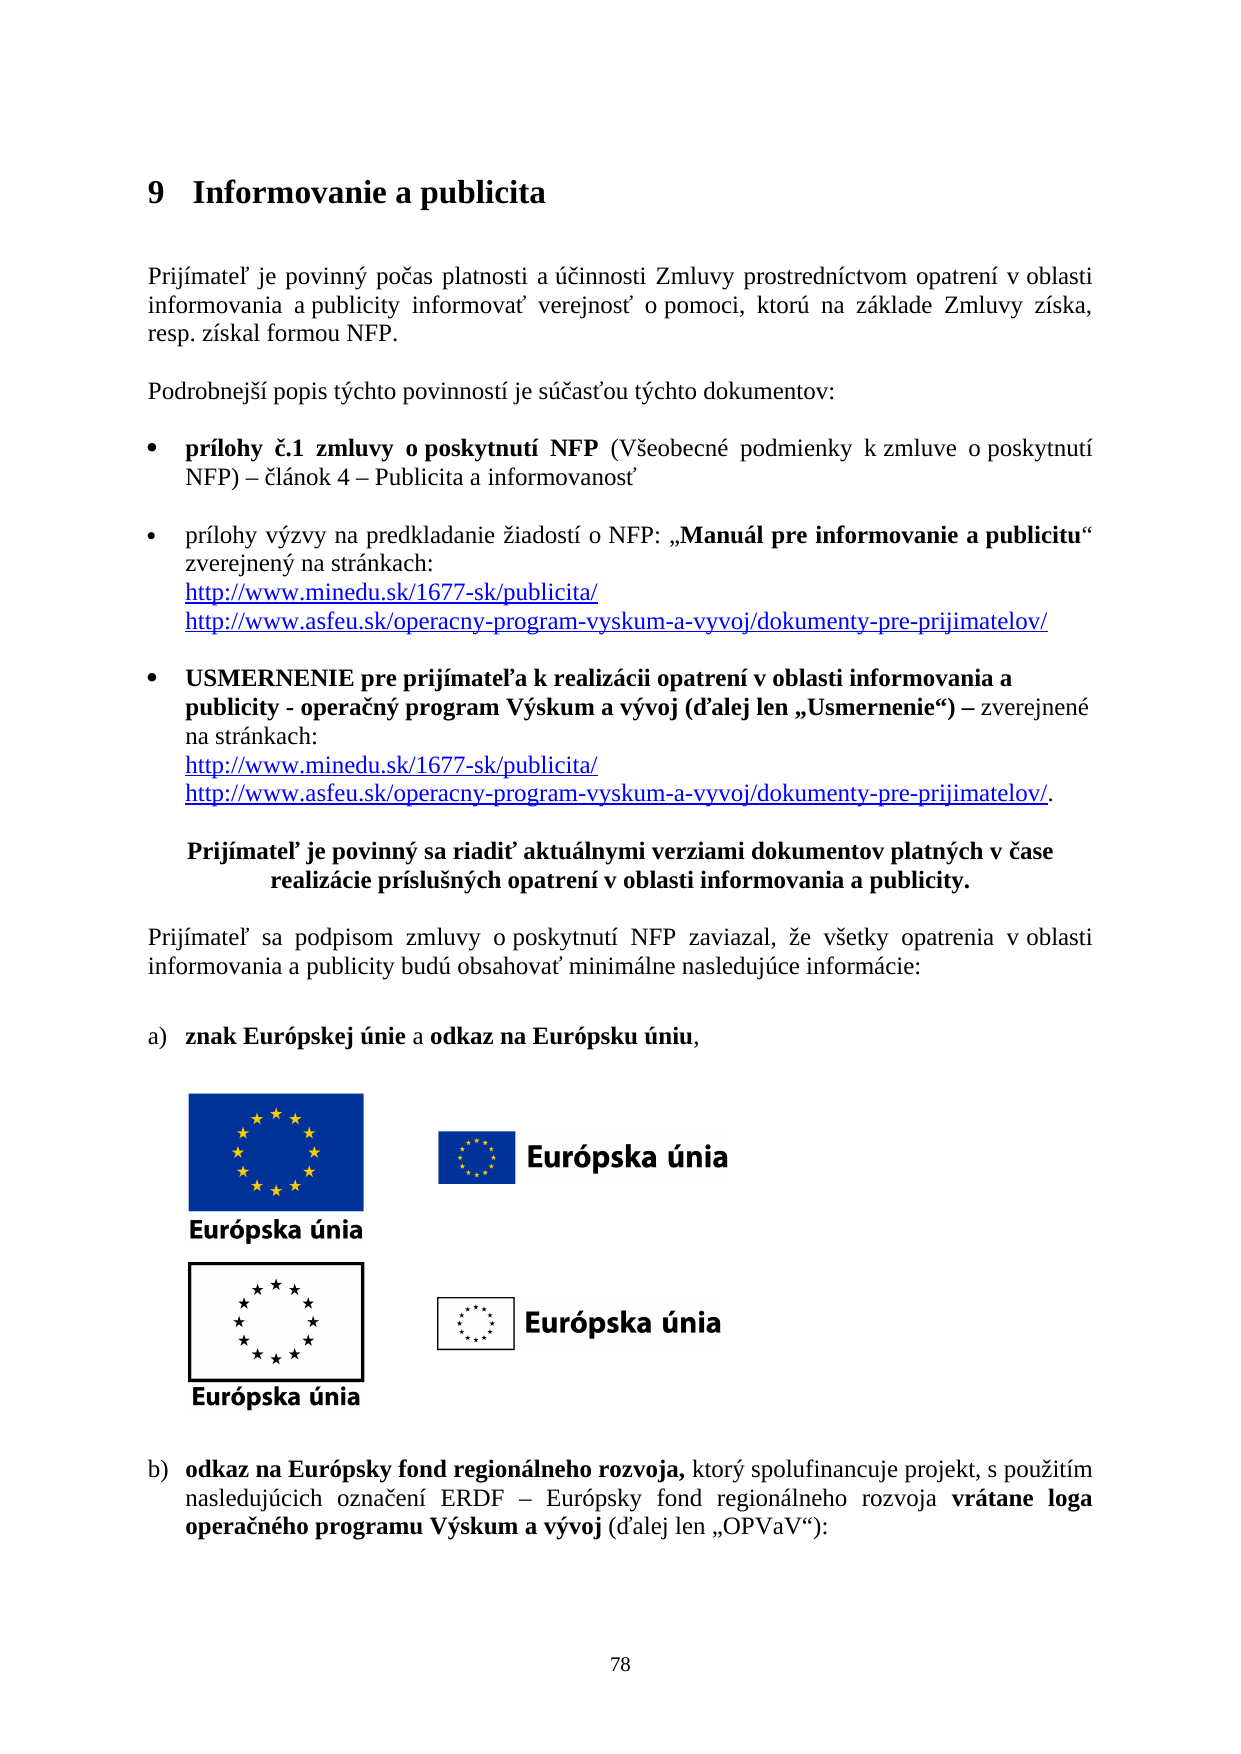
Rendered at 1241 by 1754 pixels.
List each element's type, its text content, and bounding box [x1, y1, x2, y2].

text http://www.asfeu.sk/operacny-program-vyskum-a-vyvoj/dokumenty-pre-prijimatelov/. [185, 778, 1093, 807]
picture [185, 1091, 367, 1248]
text Prijímateľ je povinný počas platnosti a účinnosti Zmluvy prostredníctvom opatrení v oblasti informovania a publicity informovať verejnosť o pomoci, ktorú na základe Zmluvy získa, resp. získal formou NFP. [148, 261, 1093, 347]
list prílohy č.1 zmluvy o poskytnutí NFP (Všeobecné podmienky k zmluve o poskytnutí NFP) – článok 4 – Publicita a informovanosť [148, 433, 1093, 491]
text Podrobnejší popis týchto povinností je súčasťou týchto dokumentov: [148, 376, 1093, 405]
list http://www.asfeu.sk/operacny-program-vyskum-a-vyvoj/dokumenty-pre-prijimatelov/ [185, 606, 1093, 635]
text Prijímateľ sa podpisom zmluvy o poskytnutí NFP zaviazal, že všetky opatrenia v oblasti informovania a publicity budú obsahovať minimálne nasledujúce informácie: [148, 922, 1093, 980]
picture [436, 1295, 722, 1352]
text http://www.minedu.sk/1677-sk/publicita/ [185, 577, 1093, 606]
list odkaz na Európsky fond regionálneho rozvoja, ktorý spolufinancuje projekt, s použitím nasledujúcich označení ERDF – Európsky fond regionálneho rozvoja vrátane loga operačného programu Výskum a vývoj (ďalej len „OPVaV“): [148, 1454, 1093, 1540]
list USMERNENIE pre prijímateľa k realizácii opatrení v oblasti informovania a publicity - operačný program Výskum a vývoj (ďalej len „Usmernenie“) – zverejnené na stránkach: [148, 663, 1093, 750]
list http://www.minedu.sk/1677-sk/publicita/ [185, 750, 1093, 778]
picture [436, 1129, 729, 1186]
list znak Európskej únie a odkaz na Európsku úniu, [148, 1021, 1093, 1050]
picture [185, 1260, 367, 1413]
subtitle Informovanie a publicita [148, 173, 1093, 211]
list prílohy výzvy na predkladanie žiadostí o NFP: „Manuál pre informovanie a publicitu“ zverejnený na stránkach: [148, 520, 1093, 577]
text Prijímateľ je povinný sa riadiť aktuálnymi verziami dokumentov platných v čase realizácie príslušných opatrení v oblasti informovania a publicity. [148, 836, 1093, 893]
